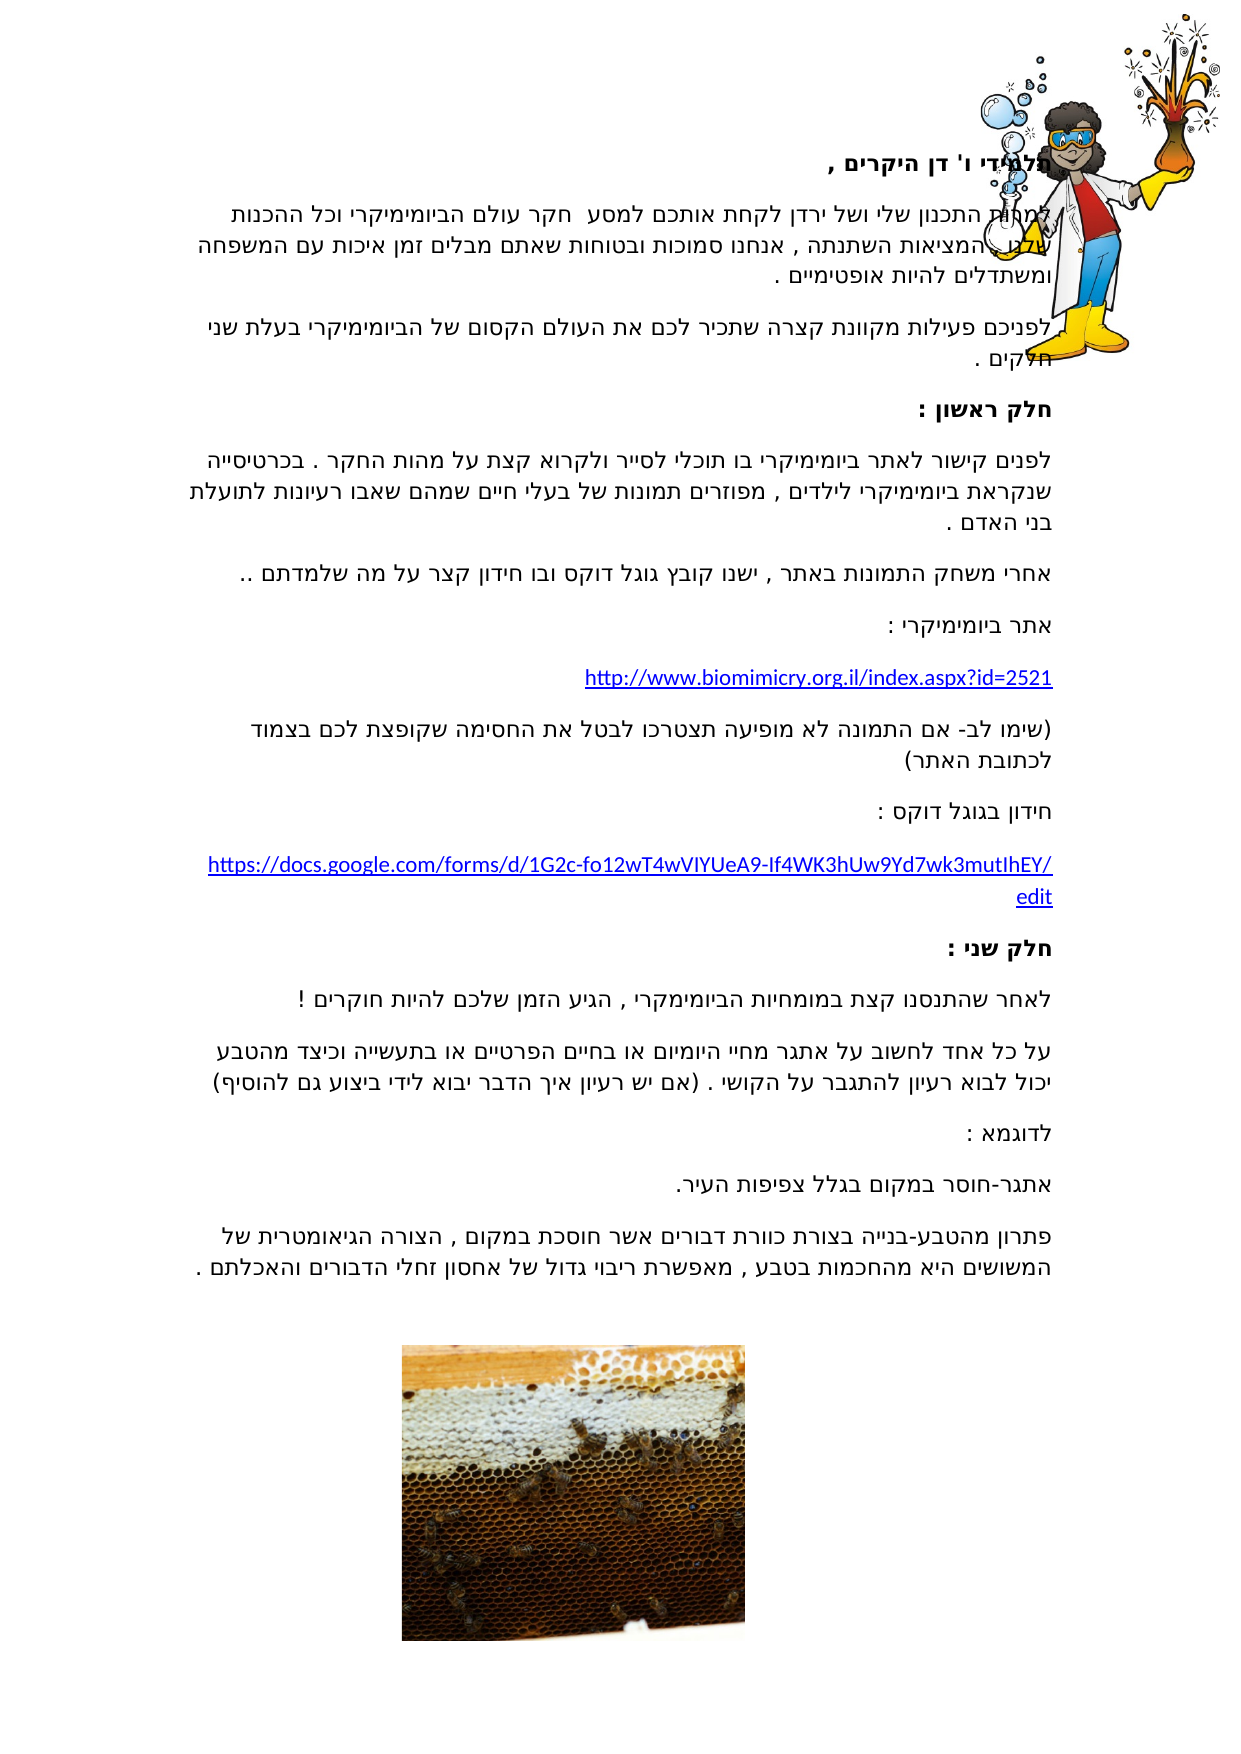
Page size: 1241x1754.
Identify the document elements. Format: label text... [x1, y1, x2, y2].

text למרות התכנון שלי ושל ירדן לקחת אותכם למסע חקר עולם הביומימיקרי וכל ההכנות שלנו , המציאות השתנתה , אנחנו סמוכות ובטוחות שאתם מבלים זמן איכות עם המשפחה ומשתדלים להיות אופטימיים . [187, 201, 1053, 289]
text https://docs.google.com/forms/d/1G2c-fo12wT4wVIYUeA9-If4WK3hUw9Yd7wk3mutIhEY/edit [187, 850, 1053, 910]
text (שימו לב- אם התמונה לא מופיעה תצטרכו לבטל את החסימה שקופצת לכם בצמוד לכתובת האתר) [187, 716, 1053, 774]
picture [980, 14, 1220, 361]
text אתר ביומימיקרי : [187, 612, 1053, 638]
text אחרי משחק התמונות באתר , ישנו קובץ גוגל דוקס ובו חידון קצר על מה שלמדתם .. [187, 560, 1053, 587]
text לפניכם פעילות מקוונת קצרה שתכיר לכם את העולם הקסום של הביומימיקרי בעלת שני חלקים . [187, 314, 1053, 371]
text לדוגמא : [187, 1120, 1053, 1147]
text אתגר-חוסר במקום בגלל צפיפות העיר. [187, 1172, 1053, 1198]
text חלק ראשון : [187, 396, 1053, 423]
text תלמידי ו' דן היקרים , [187, 150, 1053, 177]
picture [401, 1345, 745, 1641]
text http://www.biomimicry.org.il/index.aspx?id=2521 [187, 663, 1053, 691]
text לאחר שהתנסנו קצת במומחיות הביומימקרי , הגיע הזמן שלכם להיות חוקרים ! [187, 987, 1053, 1013]
text לפנים קישור לאתר ביומימיקרי בו תוכלי לסייר ולקרוא קצת על מהות החקר . בכרטיסייה שנקראת ביומימיקרי לילדים , מפוזרים תמונות של בעלי חיים שמהם שאבו רעיונות לתועלת בני האדם . [187, 448, 1053, 536]
text על כל אחד לחשוב על אתגר מחיי היומיום או בחיים הפרטיים או בתעשייה וכיצד מהטבע יכול לבוא רעיון להתגבר על הקושי . (אם יש רעיון איך הדבר יבוא לידי ביצוע גם להוסיף) [187, 1038, 1053, 1095]
text פתרון מהטבע-בנייה בצורת כוורת דבורים אשר חוסכת במקום , הצורה הגיאומטרית של המשושים היא מהחכמות בטבע , מאפשרת ריבוי גדול של אחסון זחלי הדבורים והאכלתם . [187, 1223, 1053, 1280]
text חידון בגוגל דוקס : [187, 798, 1053, 825]
text חלק שני : [187, 935, 1053, 962]
